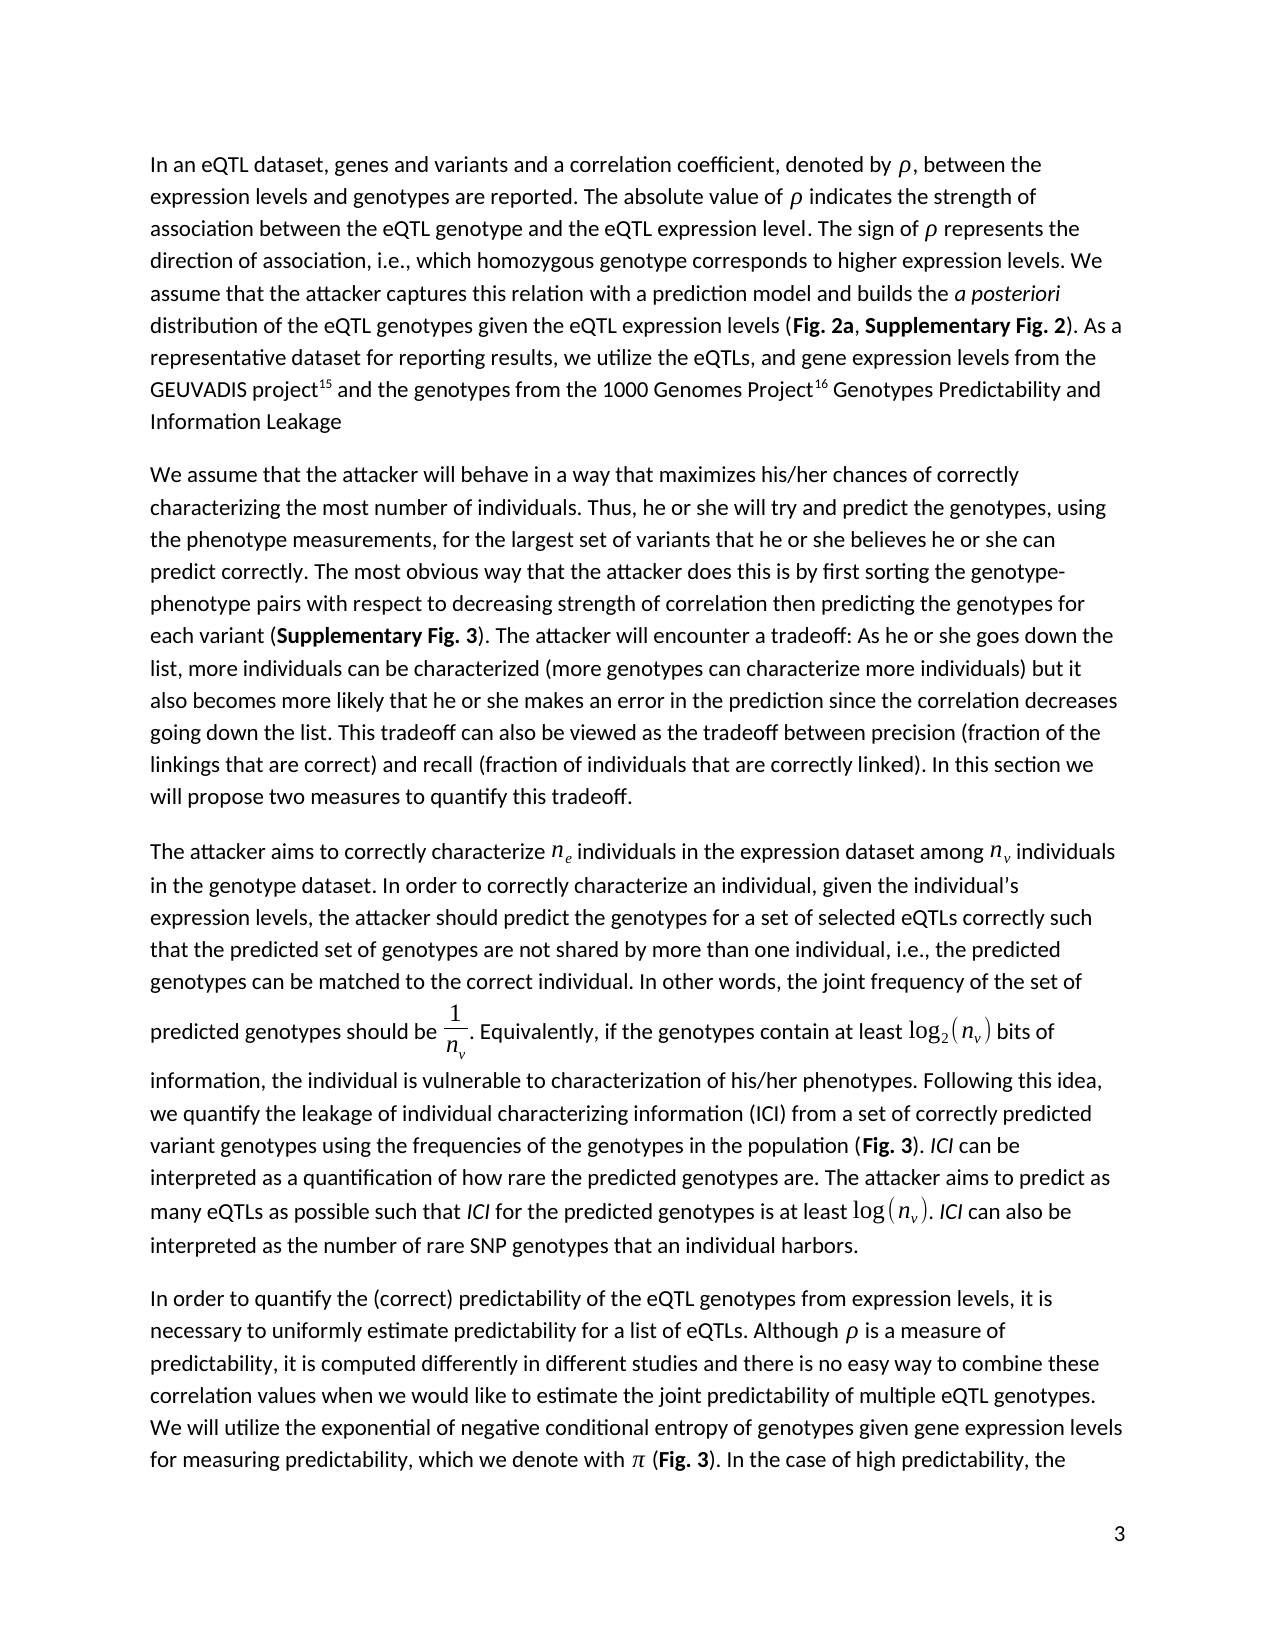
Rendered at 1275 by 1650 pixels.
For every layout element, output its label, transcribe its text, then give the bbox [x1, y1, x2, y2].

text We assume that the attacker will behave in a way that maximizes his/her chances of correctly characterizing the most number of individuals. Thus, he or she will try and predict the genotypes, using the phenotype measurements, for the largest set of variants that he or she believes he or she can predict correctly. The most obvious way that the attacker does this is by first sorting the genotype-phenotype pairs with respect to decreasing strength of correlation then predicting the genotypes for each variant (Supplementary Fig. 3). The attacker will encounter a tradeoff: As he or she goes down the list, more individuals can be characterized (more genotypes can characterize more individuals) but it also becomes more likely that he or she makes an error in the prediction since the correlation decreases going down the list. This tradeoff can also be viewed as the tradeoff between precision (fraction of the linkings that are correct) and recall (fraction of individuals that are correctly linked). In this section we will propose two measures to quantify this tradeoff. [150, 461, 1125, 810]
text The attacker aims to correctly characterize individuals in the expression dataset among individuals in the genotype dataset. In order to correctly characterize an individual, given the individual’s expression levels, the attacker should predict the genotypes for a set of selected eQTLs correctly such that the predicted set of genotypes are not shared by more than one individual, i.e., the predicted genotypes can be matched to the correct individual. In other words, the joint frequency of the set of predicted genotypes should be . Equivalently, if the genotypes contain at least bits of information, the individual is vulnerable to characterization of his/her phenotypes. Following this idea, we quantify the leakage of individual characterizing information (ICI) from a set of correctly predicted variant genotypes using the frequencies of the genotypes in the population (Fig. 3). ICI can be interpreted as a quantification of how rare the predicted genotypes are. The attacker aims to predict as many eQTLs as possible such that ICI for the predicted genotypes is at least . ICI can also be interpreted as the number of rare SNP genotypes that an individual harbors. [150, 835, 1125, 1259]
text In an eQTL dataset, genes and variants and a correlation coefficient, denoted by , between the expression levels and genotypes are reported. The absolute value of indicates the strength of association between the eQTL genotype and the eQTL expression level. The sign of represents the direction of association, i.e., which homozygous genotype corresponds to higher expression levels. We assume that the attacker captures this relation with a prediction model and builds the a posteriori distribution of the eQTL genotypes given the eQTL expression levels (Fig. 2a, Supplementary Fig. 2). As a representative dataset for reporting results, we utilize the eQTLs, and gene expression levels from the GEUVADIS project15 and the genotypes from the 1000 Genomes Project16 Genotypes Predictability and Information Leakage [150, 150, 1125, 436]
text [150, 1284, 1125, 1473]
